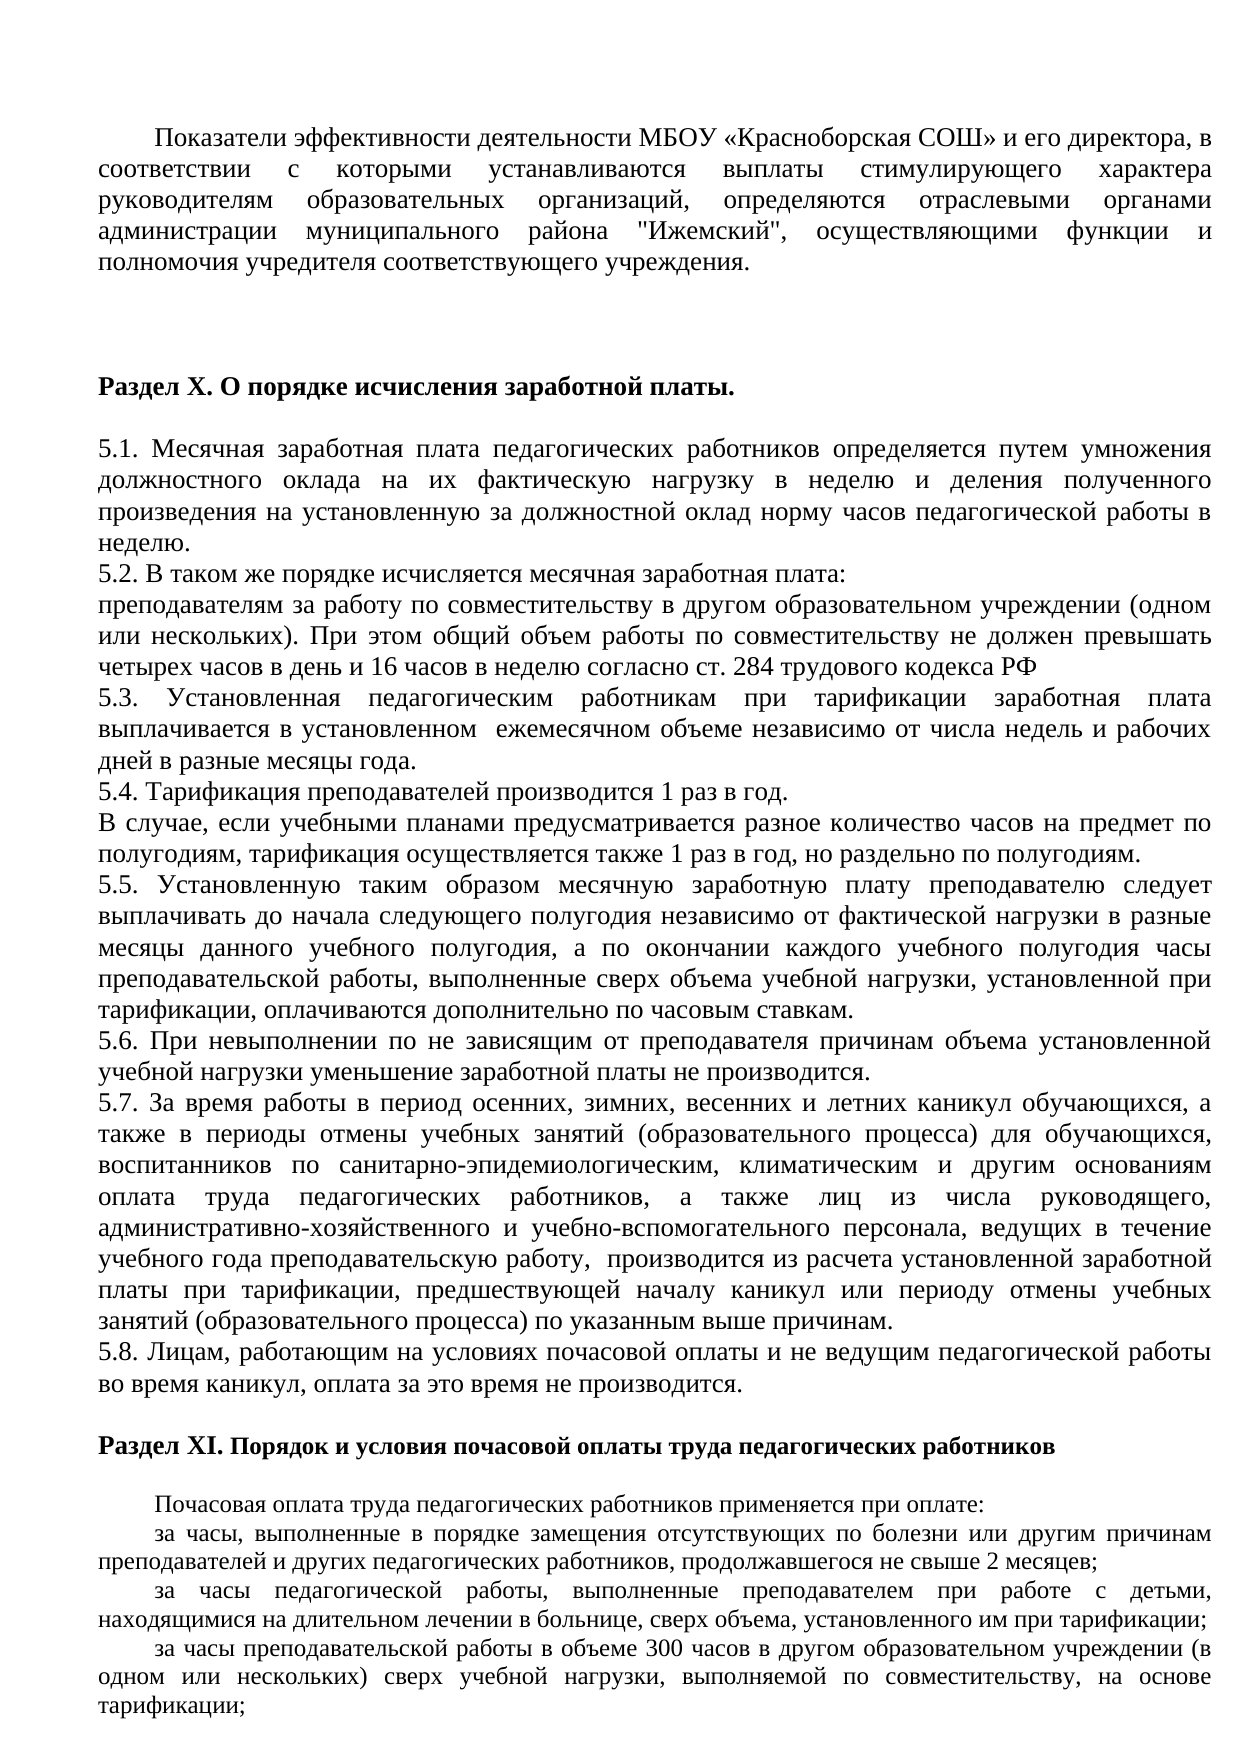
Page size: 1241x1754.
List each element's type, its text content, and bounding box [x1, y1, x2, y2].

text 5.7. За время работы в период осенних, зимних, весенних и летних каникул обучающихся, а также в периоды отмены учебных занятий (образовательного процесса) для обучающихся, воспитанников по санитарно-эпидемиологическим, климатическим и другим основаниям оплата труда педагогических работников, а также лиц из числа руководящего, административно-хозяйственного и учебно-вспомогательного персонала, ведущих в течение учебного года преподавательскую работу, производится из расчета установленной заработной платы при тарификации, предшествующей началу каникул или периоду отмены учебных занятий (образовательного процесса) по указанным выше причинам. [98, 1086, 1213, 1336]
text 5.5. Установленную таким образом месячную заработную плату преподавателю следует выплачивать до начала следующего полугодия независимо от фактической нагрузки в разные месяцы данного учебного полугодия, а по окончании каждого учебного полугодия часы преподавательской работы, выполненные сверх объема учебной нагрузки, установленной при тарификации, оплачиваются дополнительно по часовым ставкам. [98, 868, 1213, 1024]
text В случае, если учебными планами предусматривается разное количество часов на предмет по полугодиям, тарификация осуществляется также 1 раз в год, но раздельно по полугодиям. [98, 806, 1213, 868]
text за часы, выполненные в порядке замещения отсутствующих по болезни или другим причинам преподавателей и других педагогических работников, продолжавшегося не свыше 2 месяцев; [98, 1518, 1213, 1575]
text 5.3. Установленная педагогическим работникам при тарификации заработная плата выплачивается в установленном ежемесячном объеме независимо от числа недель и рабочих дней в разные месяцы года. [98, 681, 1213, 775]
text за часы педагогической работы, выполненные преподавателем при работе с детьми, находящимися на длительном лечении в больнице, сверх объема, установленного им при тарификации; [98, 1575, 1213, 1633]
text за часы преподавательской работы в объеме 300 часов в другом образовательном учреждении (в одном или нескольких) сверх учебной нагрузки, выполняемой по совместительству, на основе тарификации; [98, 1633, 1213, 1719]
text преподавателям за работу по совместительству в другом образовательном учреждении (одном или нескольких). При этом общий объем работы по совместительству не должен превышать четырех часов в день и 16 часов в неделю согласно ст. 284 трудового кодекса РФ [98, 588, 1213, 681]
text Раздел X. О порядке исчисления заработной платы. [98, 370, 1213, 401]
text 5.2. В таком же порядке исчисляется месячная заработная плата: [98, 557, 1213, 588]
text 5.1. Месячная заработная плата педагогических работников определяется путем умножения должностного оклада на их фактическую нагрузку в неделю и деления полученного произведения на установленную за должностной оклад норму часов педагогической работы в неделю. [98, 432, 1213, 557]
text 5.8. Лицам, работающим на условиях почасовой оплаты и не ведущим педагогической работы во время каникул, оплата за это время не производится. [98, 1336, 1213, 1398]
text 5.6. При невыполнении по не зависящим от преподавателя причинам объема установленной учебной нагрузки уменьшение заработной платы не производится. [98, 1024, 1213, 1086]
text Показатели эффективности деятельности МБОУ «Красноборская СОШ» и его директора, в соответствии с которыми устанавливаются выплаты стимулирующего характера руководителям образовательных организаций, определяются отраслевыми органами администрации муниципального района "Ижемский", осуществляющими функции и полномочия учредителя соответствующего учреждения. [98, 121, 1213, 277]
text 5.4. Тарификация преподавателей производится 1 раз в год. [98, 775, 1213, 806]
text Почасовая оплата труда педагогических работников применяется при оплате: [98, 1489, 1213, 1518]
title Раздел XI. Порядок и условия почасовой оплаты труда педагогических работников [98, 1429, 1213, 1460]
